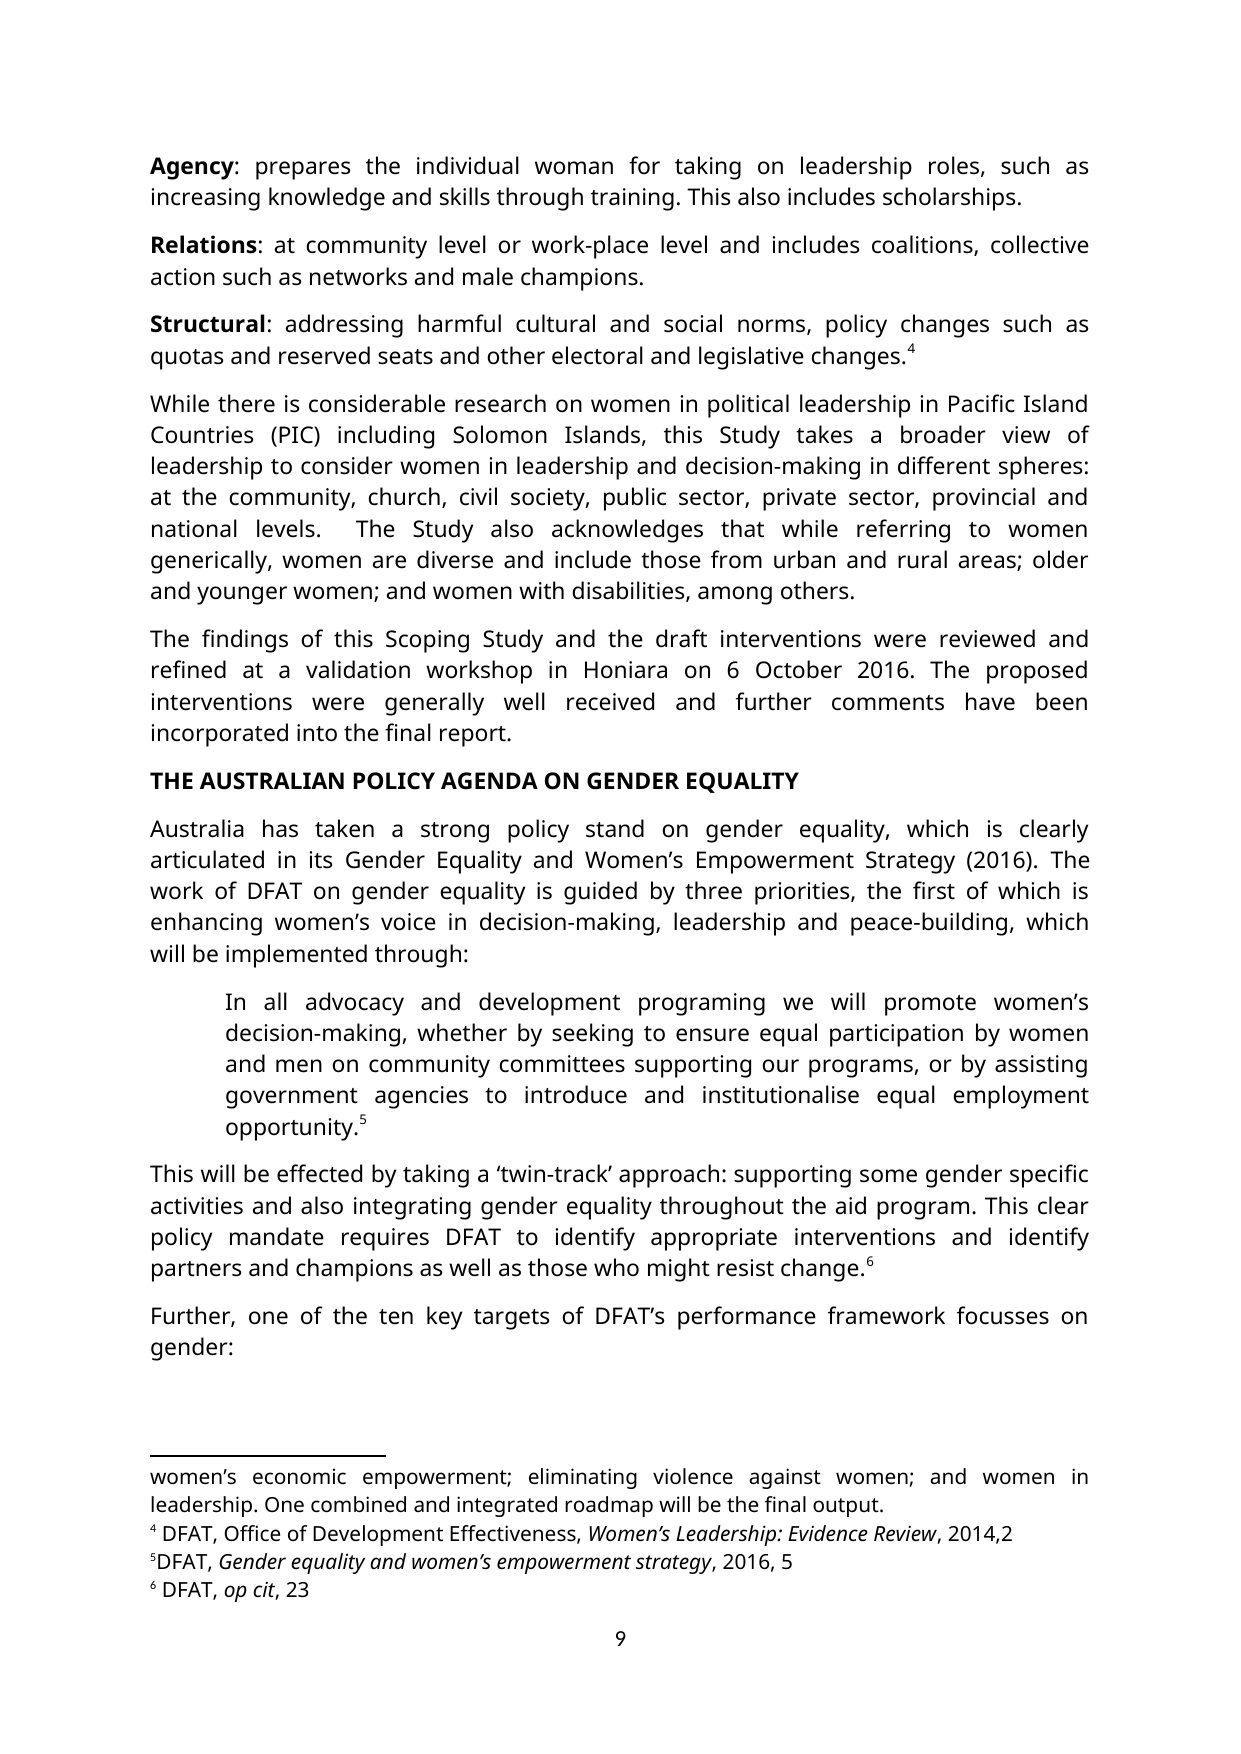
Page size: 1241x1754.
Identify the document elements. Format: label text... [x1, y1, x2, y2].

text Further, one of the ten key targets of DFAT’s performance framework focusses on gender: [150, 1300, 1090, 1362]
text The findings of this Scoping Study and the draft interventions were reviewed and refined at a validation workshop in Honiara on 6 October 2016. The proposed interventions were generally well received and further comments have been incorporated into the final report. [150, 623, 1090, 748]
text This will be effected by taking a ‘twin-track’ approach: supporting some gender specific activities and also integrating gender equality throughout the aid program. This clear policy mandate requires DFAT to identify appropriate interventions and identify partners and champions as well as those who might resist change. [150, 1158, 1090, 1283]
text Agency: prepares the individual woman for taking on leadership roles, such as increasing knowledge and skills through training. This also includes scholarships. [150, 150, 1090, 212]
text Relations: at community level or work-place level and includes coalitions, collective action such as networks and male champions. [150, 229, 1090, 292]
text THE AUSTRALIAN POLICY AGENDA ON GENDER EQUALITY [150, 764, 1090, 796]
text While there is considerable research on women in political leadership in Pacific Island Countries (PIC) including Solomon Islands, this Study takes a broader view of leadership to consider women in leadership and decision-making in different spheres: at the community, church, civil society, public sector, private sector, provincial and national levels. The Study also acknowledges that while referring to women generically, women are diverse and include those from urban and rural areas; older and younger women; and women with disabilities, among others. [150, 387, 1090, 606]
text Australia has taken a strong policy stand on gender equality, which is clearly articulated in its Gender Equality and Women’s Empowerment Strategy (2016). The work of DFAT on gender equality is guided by three priorities, the first of which is enhancing women’s voice in decision-making, leadership and peace-building, which will be implemented through: [150, 812, 1090, 969]
text Structural: addressing harmful cultural and social norms, policy changes such as quotas and reserved seats and other electoral and legislative changes. [150, 308, 1090, 371]
text In all advocacy and development programing we will promote women’s decision-making, whether by seeking to ensure equal participation by women and men on community committees supporting our programs, or by assisting government agencies to introduce and institutionalise equal employment opportunity. [225, 985, 1090, 1142]
